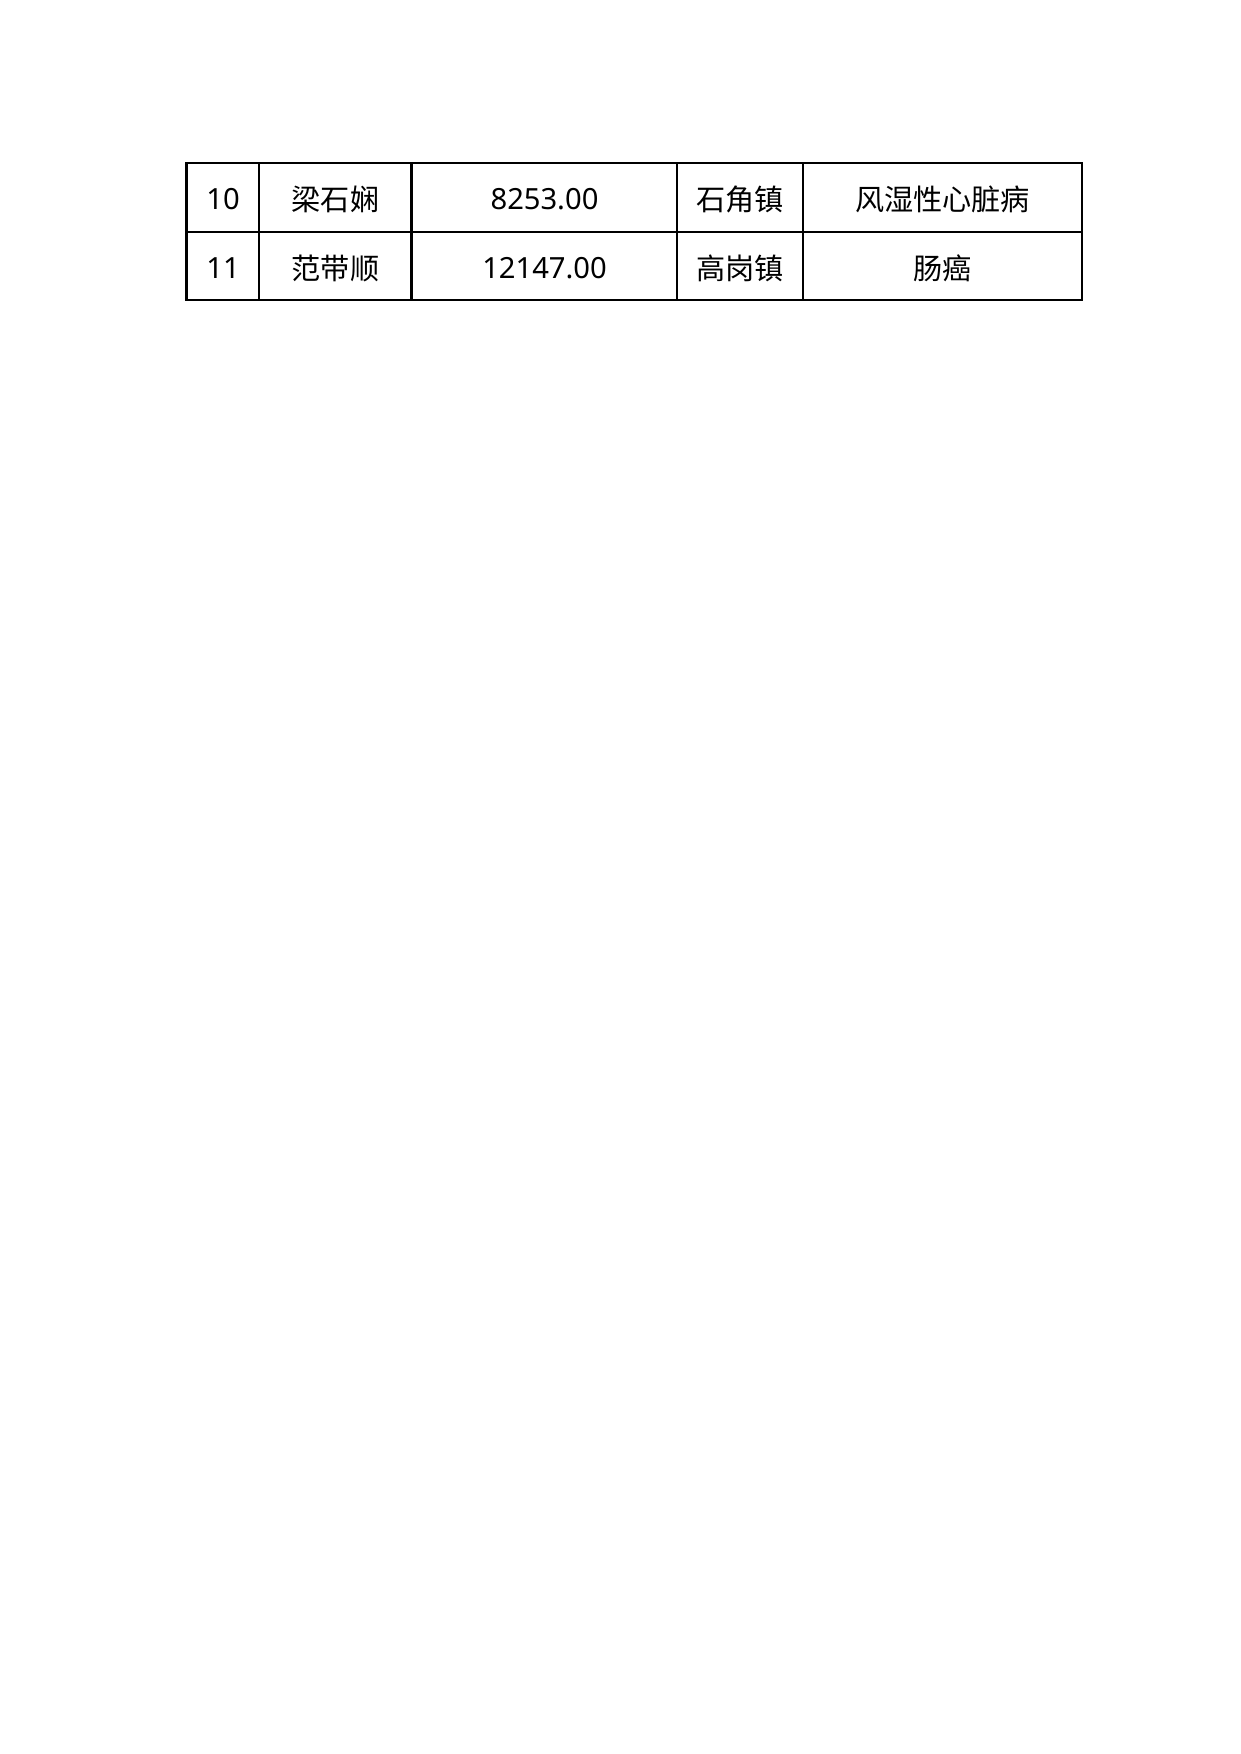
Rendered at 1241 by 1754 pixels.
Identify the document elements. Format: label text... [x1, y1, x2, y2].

table_cell 12147.00 [413, 233, 676, 299]
table_cell 石角镇 [678, 164, 802, 231]
table_cell 8253.00 [413, 164, 676, 231]
table_cell 范带顺 [260, 233, 410, 299]
table_cell 梁石娴 [260, 164, 410, 231]
table_cell 10 [188, 164, 258, 231]
table_cell 11 [188, 233, 258, 299]
table_cell 风湿性心脏病 [804, 164, 1081, 231]
table_cell 肠癌 [804, 233, 1081, 299]
table_cell 高岗镇 [678, 233, 802, 299]
